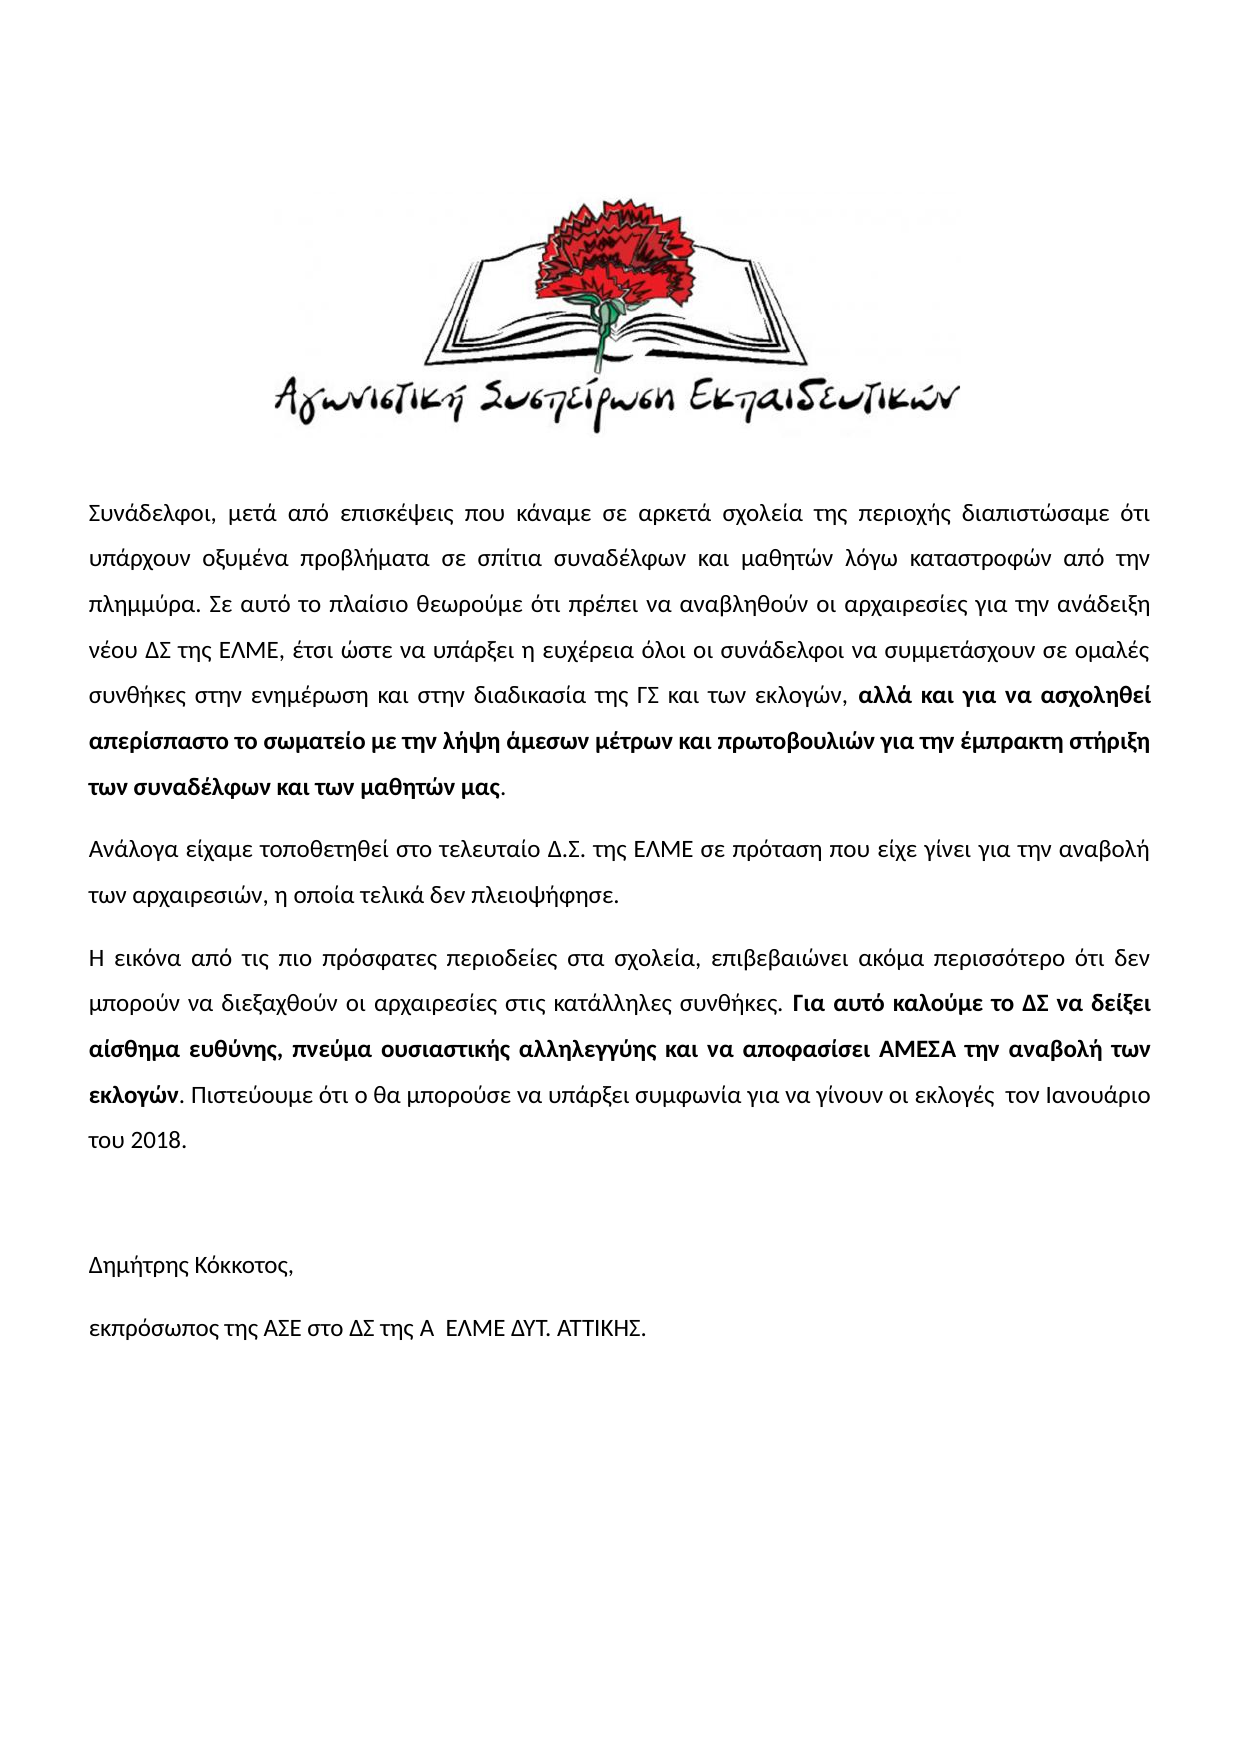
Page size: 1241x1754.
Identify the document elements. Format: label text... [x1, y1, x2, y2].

text Η εικόνα από τις πιο πρόσφατες περιοδείες στα σχολεία, επιβεβαιώνει ακόμα περισσότερο ότι δεν μπορούν να διεξαχθούν οι αρχαιρεσίες στις κατάλληλες συνθήκες. Για αυτό καλούμε το ΔΣ να δείξει αίσθημα ευθύνης, πνεύμα ουσιαστικής αλληλεγγύης και να αποφασίσει ΆΜΕΣΑ την αναβολή των εκλογών. Πιστεύουμε ότι ο θα μπορούσε να υπάρξει συμφωνία για να γίνουν οι εκλογές τον Ιανουάριο του 2018. [88, 942, 1152, 1155]
text Δημήτρης Κόκκοτος, [88, 1249, 1152, 1280]
text Ανάλογα είχαμε τοποθετηθεί στο τελευταίο Δ.Σ. της ΕΛΜΕ σε πρόταση που είχε γίνει για την αναβολή των αρχαιρεσιών, η οποία τελικά δεν πλειοψήφησε. [88, 833, 1152, 910]
text Συνάδελφοι, μετά από επισκέψεις που κάναμε σε αρκετά σχολεία της περιοχής διαπιστώσαμε ότι υπάρχουν οξυμένα προβλήματα σε σπίτια συναδέλφων και μαθητών λόγω καταστροφών από την πλημμύρα. Σε αυτό το πλαίσιο θεωρούμε ότι πρέπει να αναβληθούν οι αρχαιρεσίες για την ανάδειξη νέου ΔΣ της ΕΛΜΕ, έτσι ώστε να υπάρξει η ευχέρεια όλοι οι συνάδελφοι να συμμετάσχουν σε ομαλές συνθήκες στην ενημέρωση και στην διαδικασία της ΓΣ και των εκλογών, αλλά και για να ασχοληθεί απερίσπαστο το σωματείο με την λήψη άμεσων μέτρων και πρωτοβουλιών για την έμπρακτη στήριξη των συναδέλφων και των μαθητών μας. [88, 213, 1152, 802]
picture [274, 192, 961, 438]
text εκπρόσωπος της ΑΣΕ στο ΔΣ της A ΕΛΜΕ ΔΥΤ. ΑΤΤΙΚΗΣ. [88, 1312, 1152, 1342]
